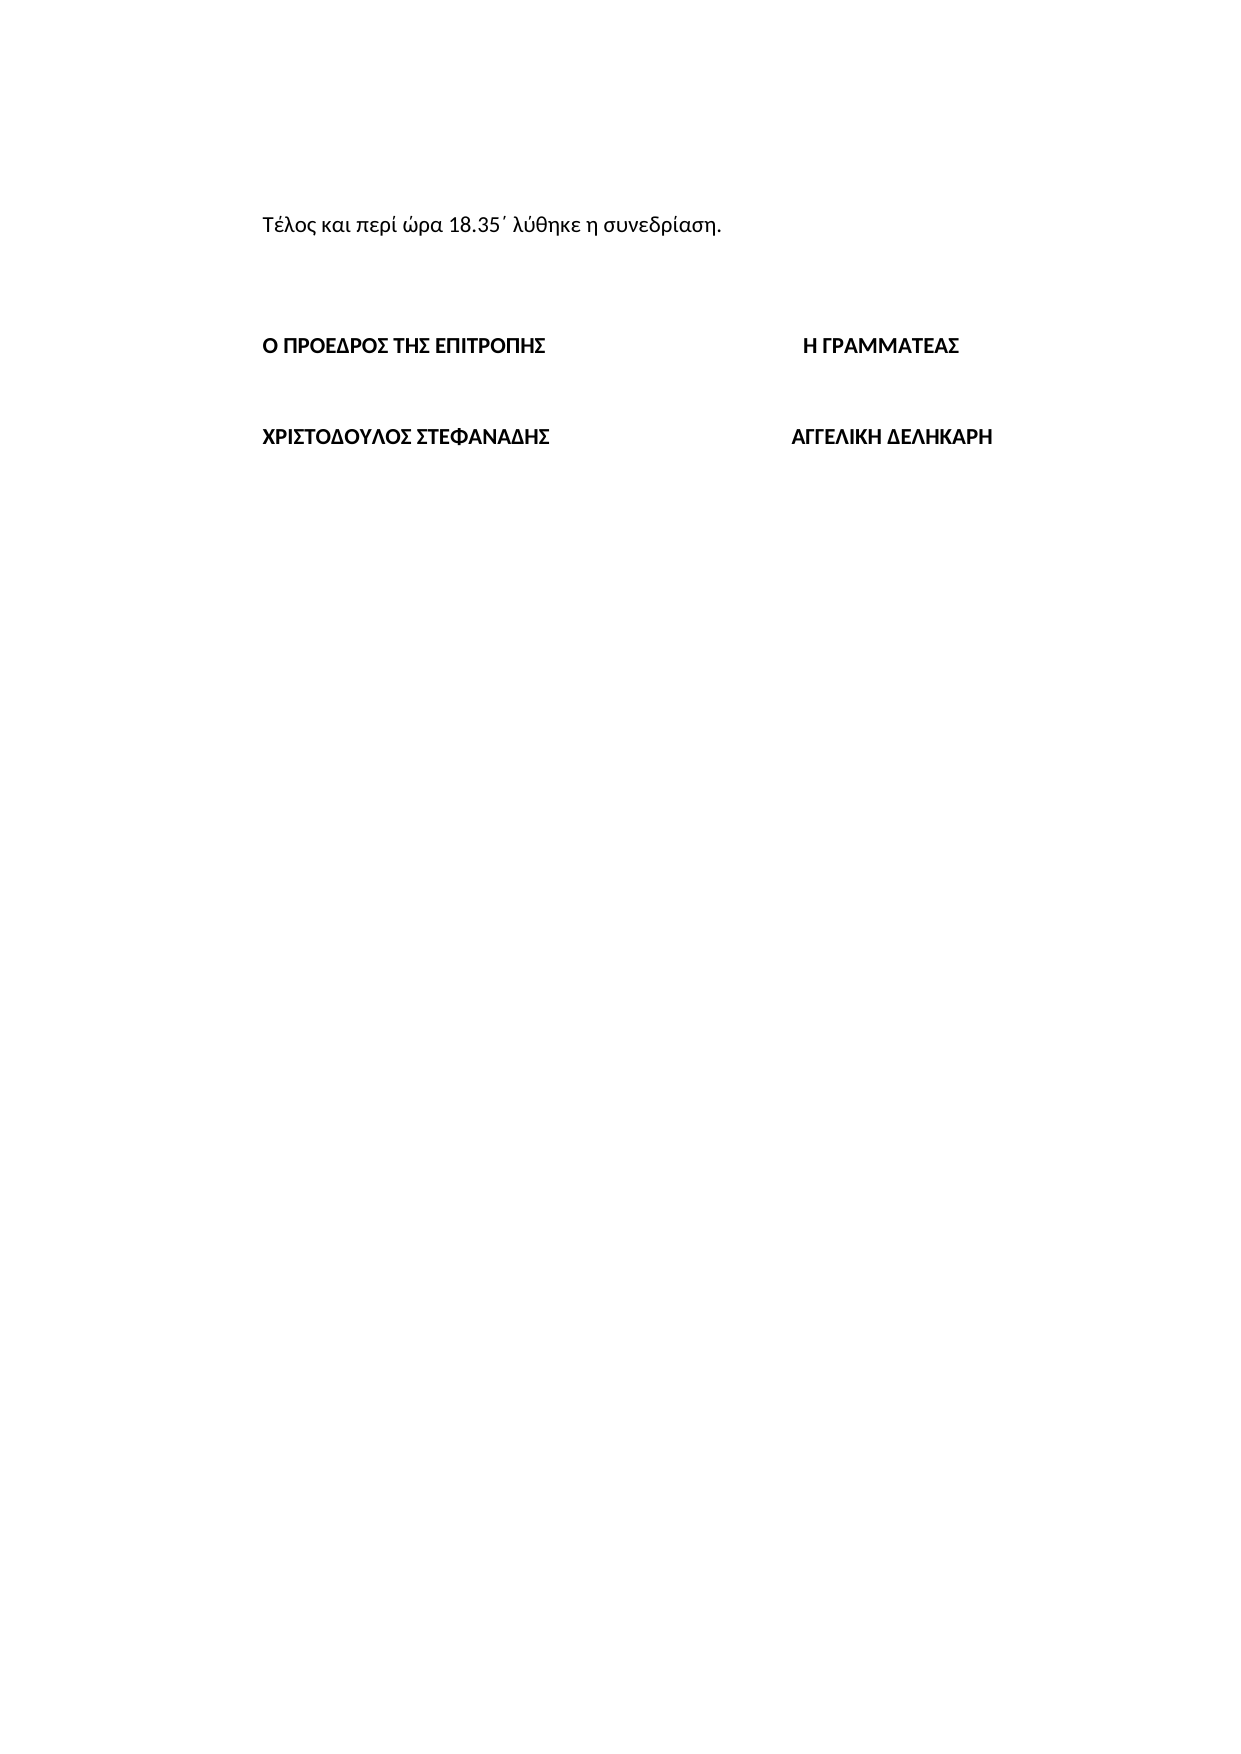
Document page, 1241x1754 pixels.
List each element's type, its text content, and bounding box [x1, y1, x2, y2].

text ΧΡΙΣΤΟΔΟΥΛΟΣ ΣΤΕΦΑΝΑΔΗΣ ΑΓΓΕΛΙΚΗ ΔΕΛΗΚΑΡΗ [187, 422, 1053, 450]
text Τέλος και περί ώρα 18.35΄ λύθηκε η συνεδρίαση. [187, 210, 1053, 238]
text Ο ΠΡΟΕΔΡΟΣ ΤΗΣ ΕΠΙΤΡΟΠΗΣ Η ΓΡΑΜΜΑΤΕΑΣ [187, 331, 1053, 359]
